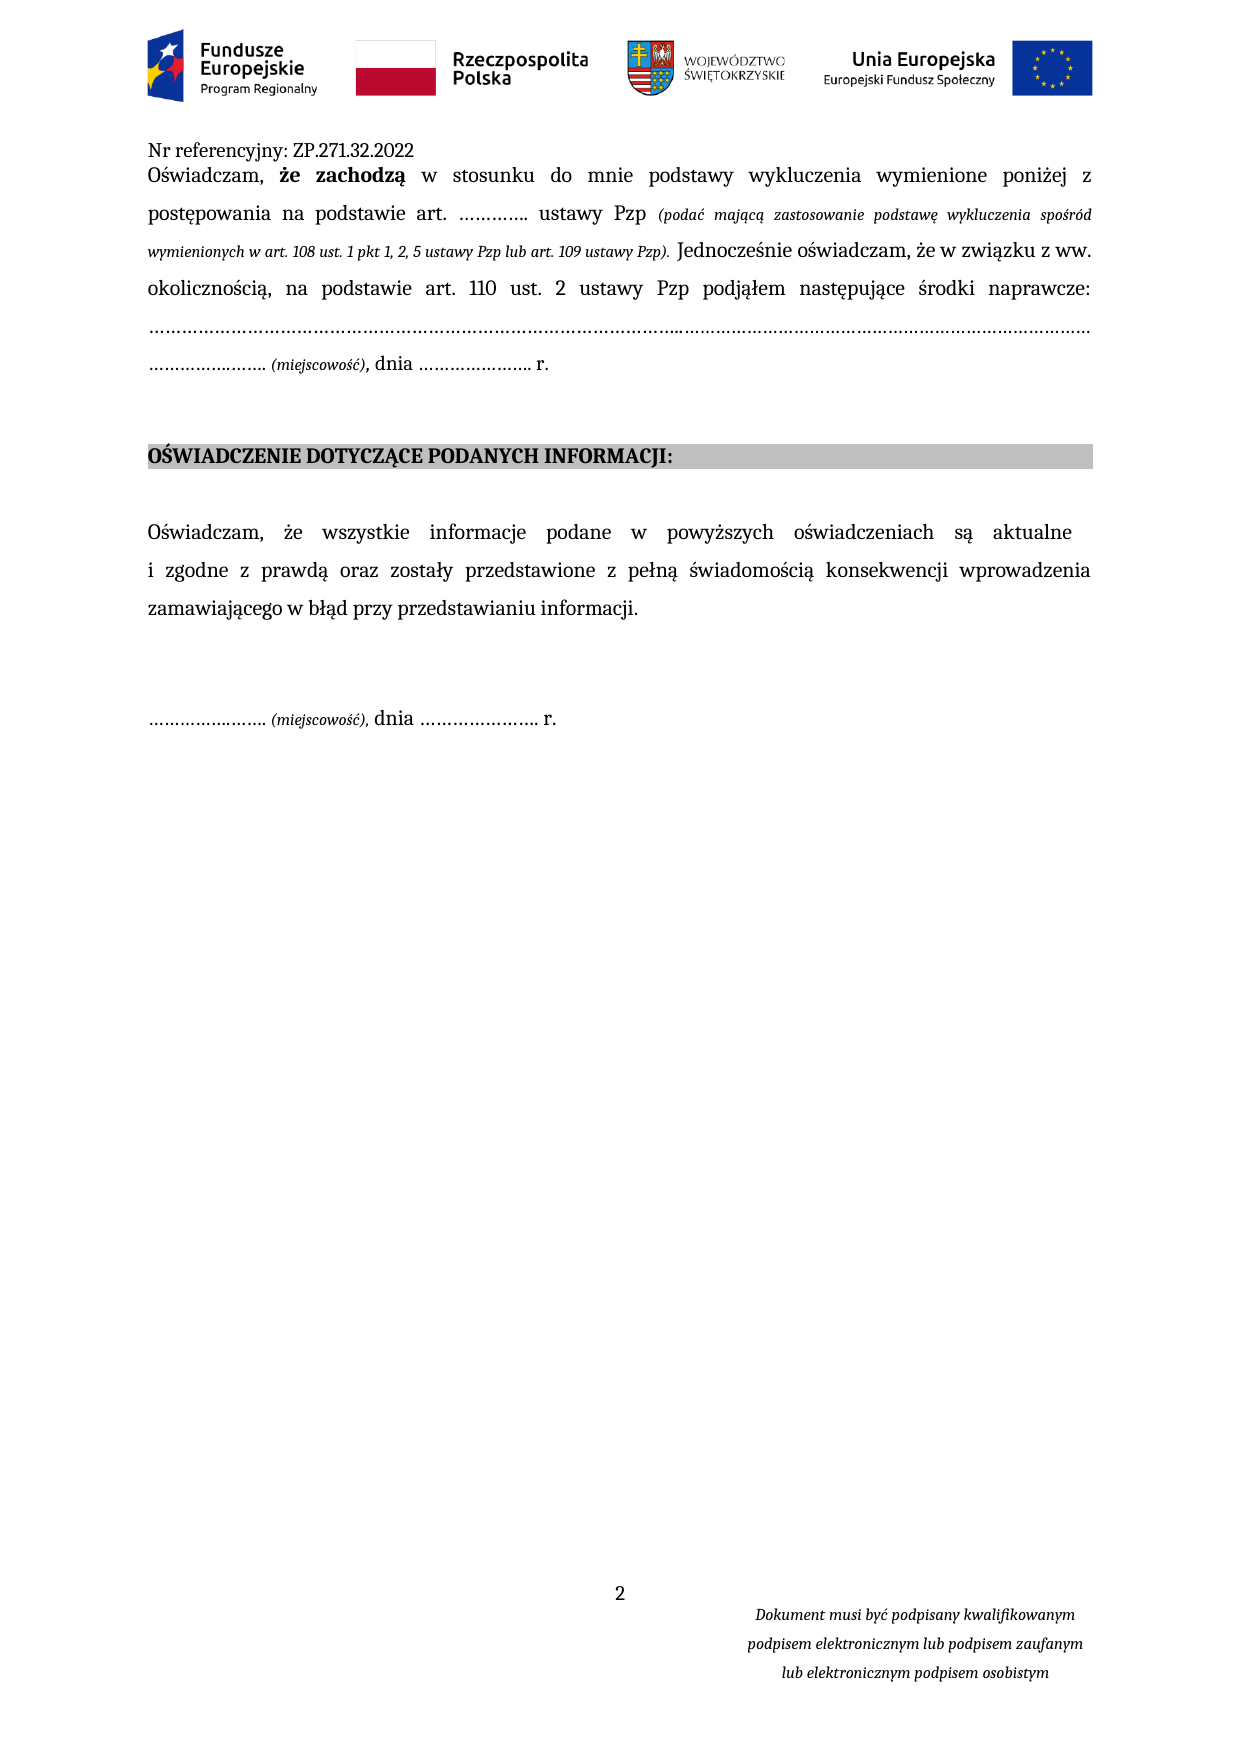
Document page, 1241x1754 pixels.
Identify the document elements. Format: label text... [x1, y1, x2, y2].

picture [824, 29, 1093, 102]
text OŚWIADCZENIE DOTYCZĄCE PODANYCH INFORMACJI: [148, 444, 1093, 469]
picture [355, 29, 588, 102]
text Oświadczam, że wszystkie informacje podane w powyższych oświadczeniach są aktualne i zgodne z prawdą oraz zostały przedstawione z pełną świadomością konsekwencji wprowadzenia zamawiającego w błąd przy przedstawianiu informacji. [148, 520, 1093, 621]
picture [627, 29, 785, 102]
picture [147, 29, 317, 102]
text …………….……. (miejscowość), dnia …………………. r. [148, 352, 1093, 376]
text …………….……. (miejscowość), dnia …………………. r. [148, 705, 1093, 730]
text Oświadczam, że zachodzą w stosunku do mnie podstawy wykluczenia wymienione poniżej z postępowania na podstawie art. …………. ustawy Pzp (podać mającą zastosowanie podstawę wykluczenia spośród wymienionych w art. 108 ust. 1 pkt 1, 2, 5 ustawy Pzp lub art. 109 ustawy Pzp). Jednocześnie oświadczam, że w związku z ww. okolicznością, na podstawie art. 110 ust. 2 ustawy Pzp podjąłem następujące środki naprawcze: ……………………………………………………………………………………..…………………………………………………………………… [148, 163, 1093, 339]
